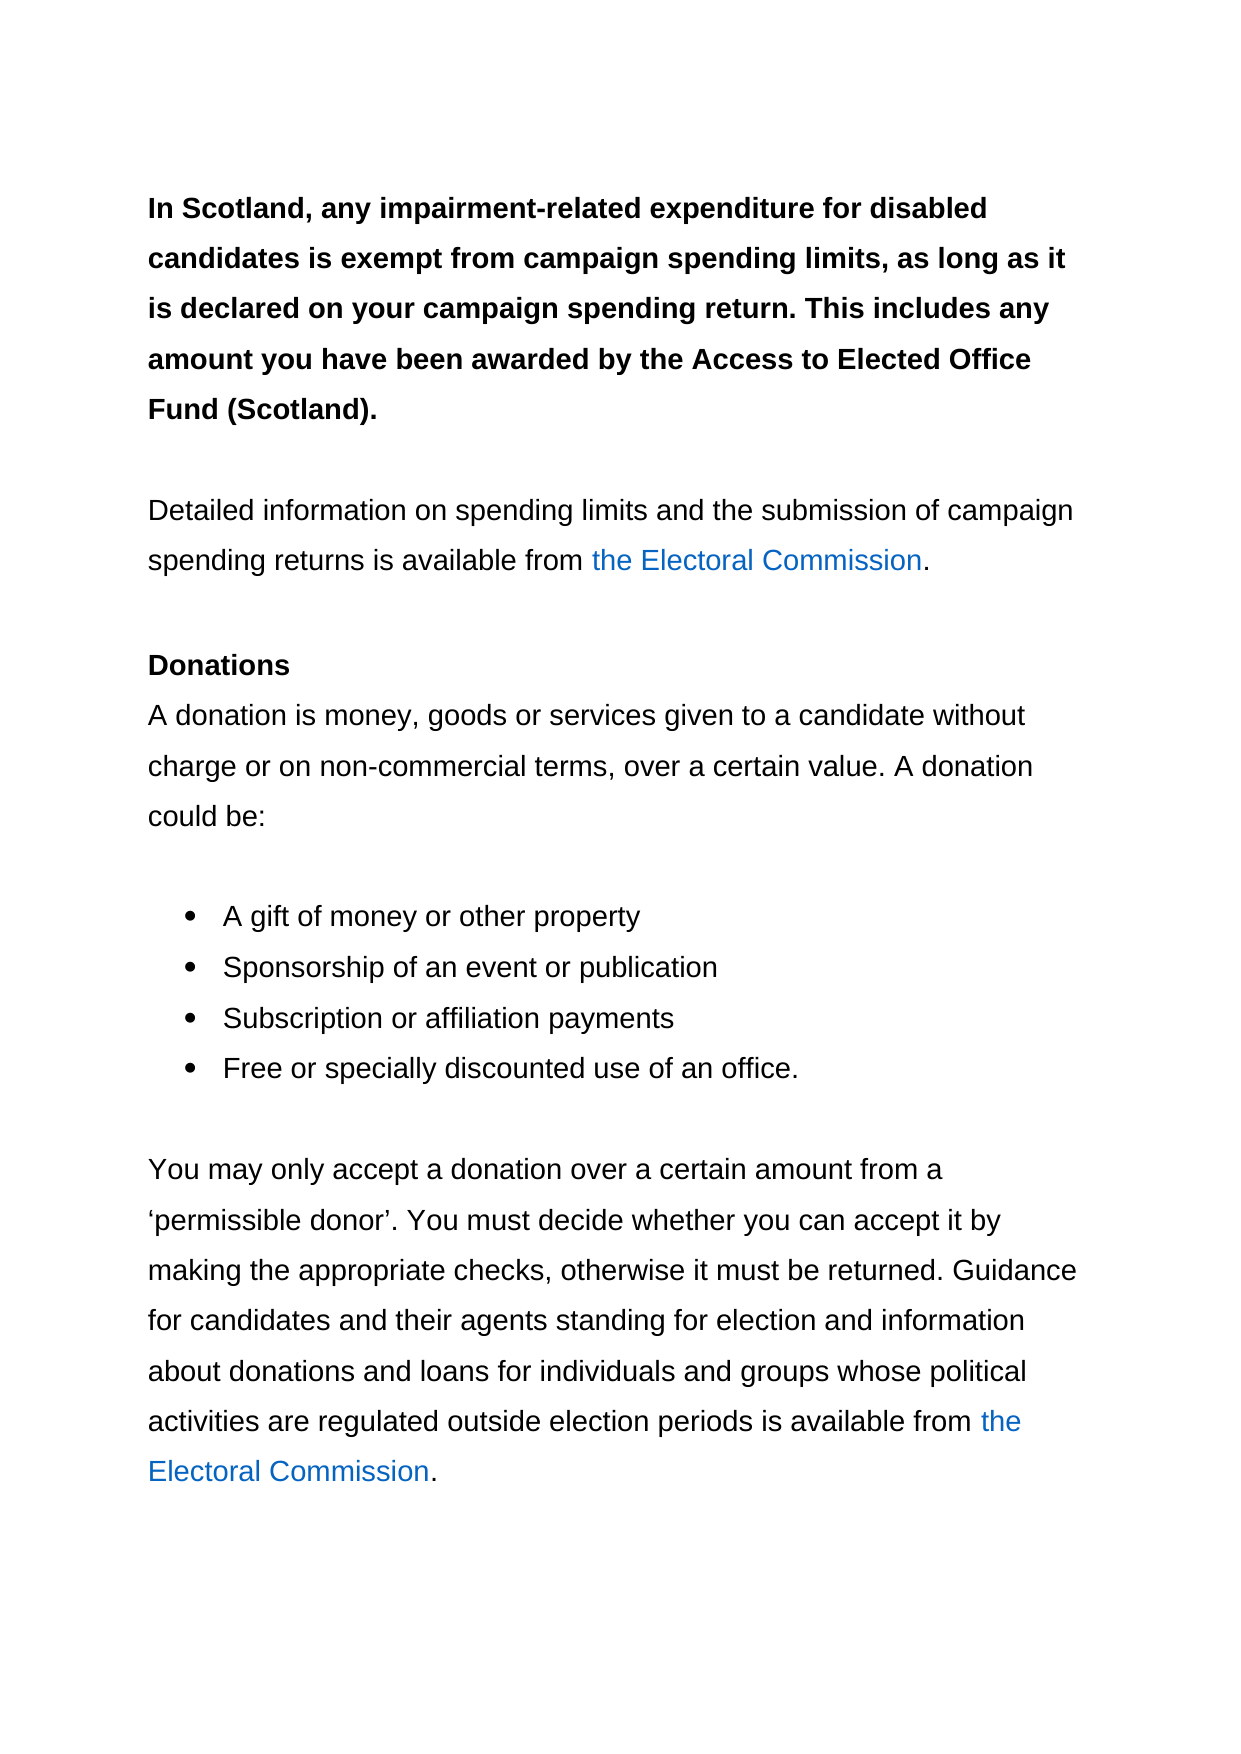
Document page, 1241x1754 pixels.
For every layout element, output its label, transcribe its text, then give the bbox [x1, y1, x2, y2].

text A donation is money, goods or services given to a candidate without charge or on non-commercial terms, over a certain value. A donation could be: [148, 698, 1092, 832]
list Sponsorship of an event or publication [185, 950, 1092, 984]
text Detailed information on spending limits and the submission of campaign spending returns is available from the Electoral Commission. [148, 493, 1092, 577]
list Free or specially discounted use of an office. [185, 1051, 1092, 1085]
subtitle Donations [148, 648, 1092, 681]
text You may only accept a donation over a certain amount from a ‘permissible donor’. You must decide whether you can accept it by making the appropriate checks, otherwise it must be returned. Guidance for candidates and their agents standing for election and information about donations and loans for individuals and groups whose political activities are regulated outside election periods is available from the Electoral Commission. [148, 1152, 1092, 1488]
list Subscription or affiliation payments [185, 1001, 1092, 1034]
text In Scotland, any impairment-related expenditure for disabled candidates is exempt from campaign spending limits, as long as it is declared on your campaign spending return. This includes any amount you have been awarded by the Access to Elected Office Fund (Scotland). [148, 191, 1092, 426]
list A gift of money or other property [185, 899, 1092, 933]
